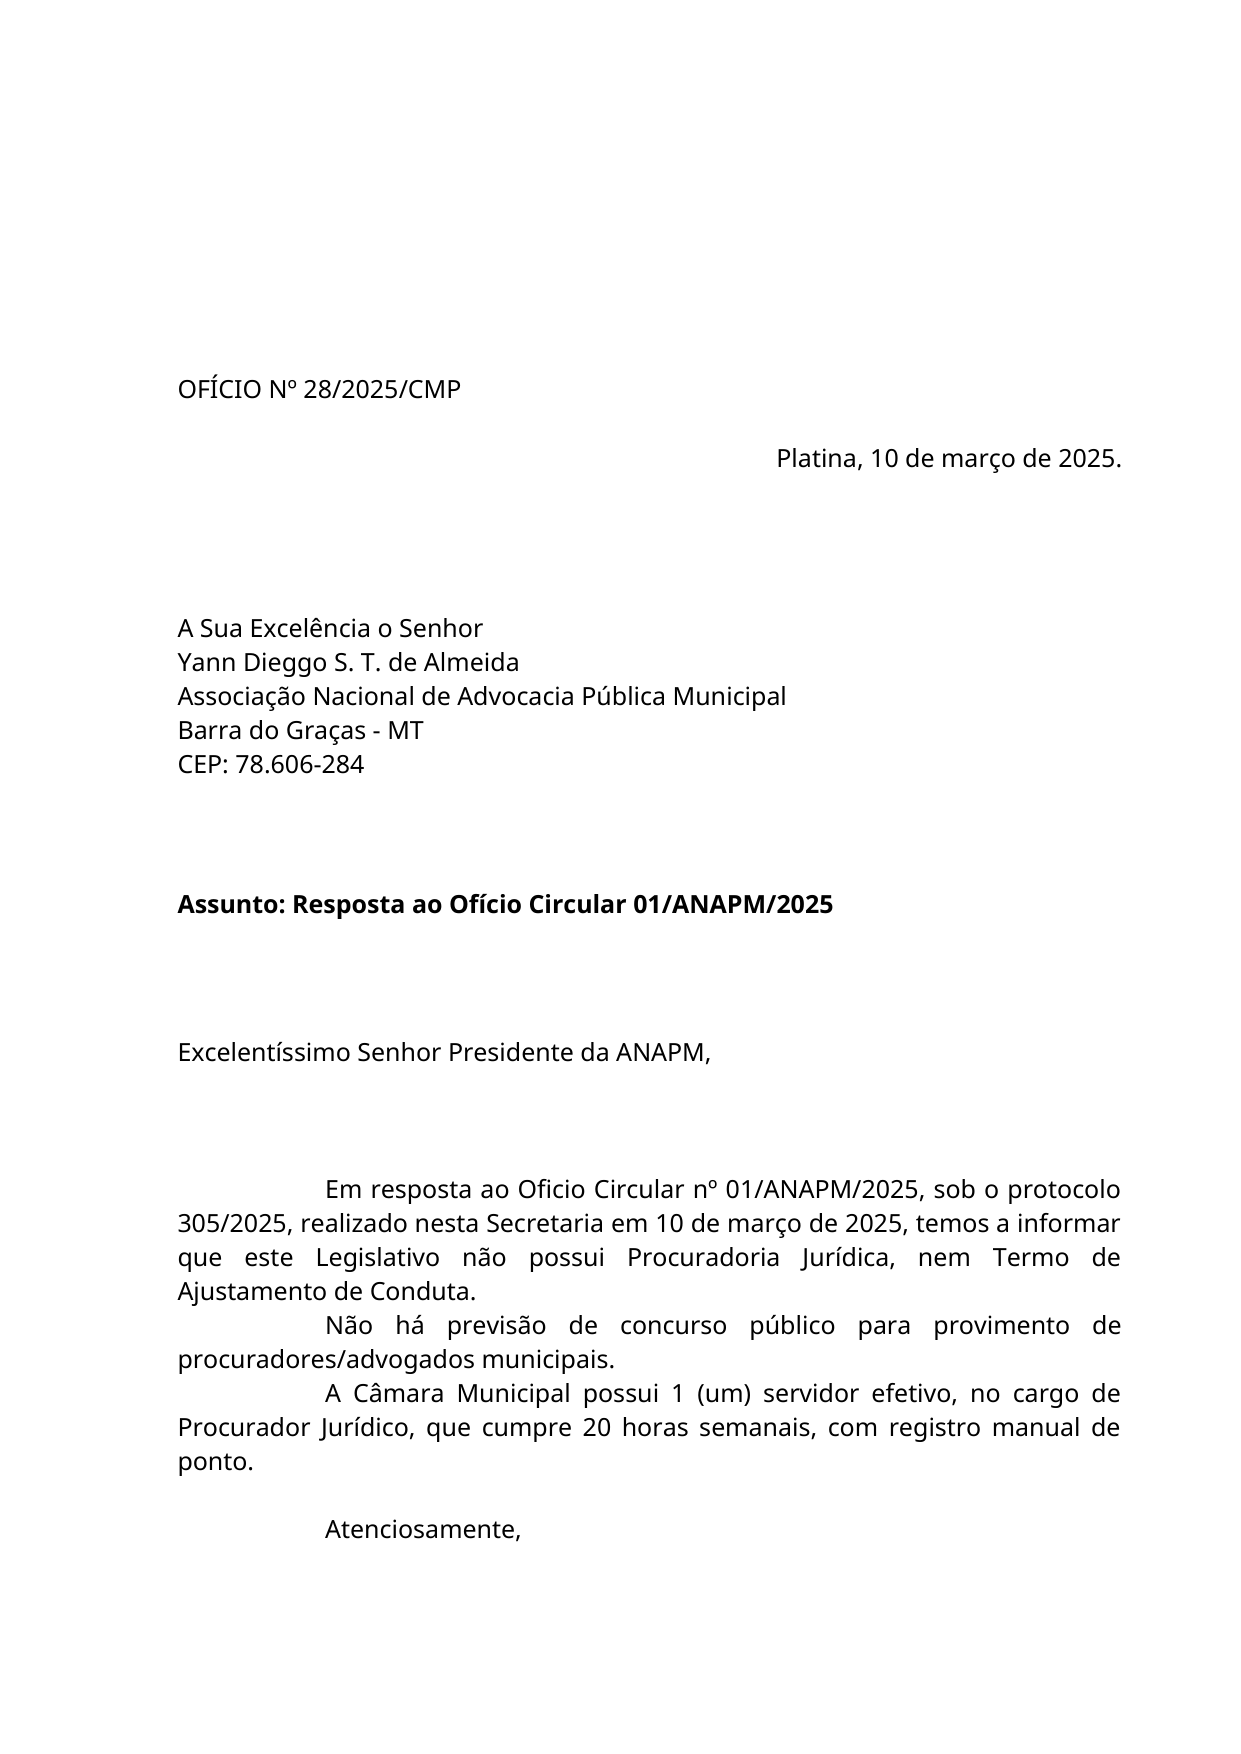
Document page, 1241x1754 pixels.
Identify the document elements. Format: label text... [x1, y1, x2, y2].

text Assunto: Resposta ao Ofício Circular 01/ANAPM/2025 [177, 886, 1122, 920]
text Barra do Graças - MT [177, 713, 1122, 747]
text Associação Nacional de Advocacia Pública Municipal [177, 679, 1122, 713]
text CEP: 78.606-284 [177, 747, 1122, 781]
text OFÍCIO Nº 28/2025/CMP [177, 372, 1122, 406]
text Platina, 10 de março de 2025. [177, 440, 1122, 474]
text Em resposta ao Oficio Circular nº 01/ANAPM/2025, sob o protocolo 305/2025, realizado nesta Secretaria em 10 de março de 2025, temos a informar que este Legislativo não possui Procuradoria Jurídica, nem Termo de Ajustamento de Conduta. [177, 1171, 1122, 1307]
text Yann Dieggo S. T. de Almeida [177, 644, 1122, 679]
text A Sua Excelência o Senhor [177, 611, 1122, 644]
text A Câmara Municipal possui 1 (um) servidor efetivo, no cargo de Procurador Jurídico, que cumpre 20 horas semanais, com registro manual de ponto. [177, 1376, 1122, 1478]
text Não há previsão de concurso público para provimento de procuradores/advogados municipais. [177, 1307, 1122, 1376]
title Atenciosamente, [177, 1512, 1122, 1546]
text Excelentíssimo Senhor Presidente da ANAPM, [177, 1035, 1122, 1069]
